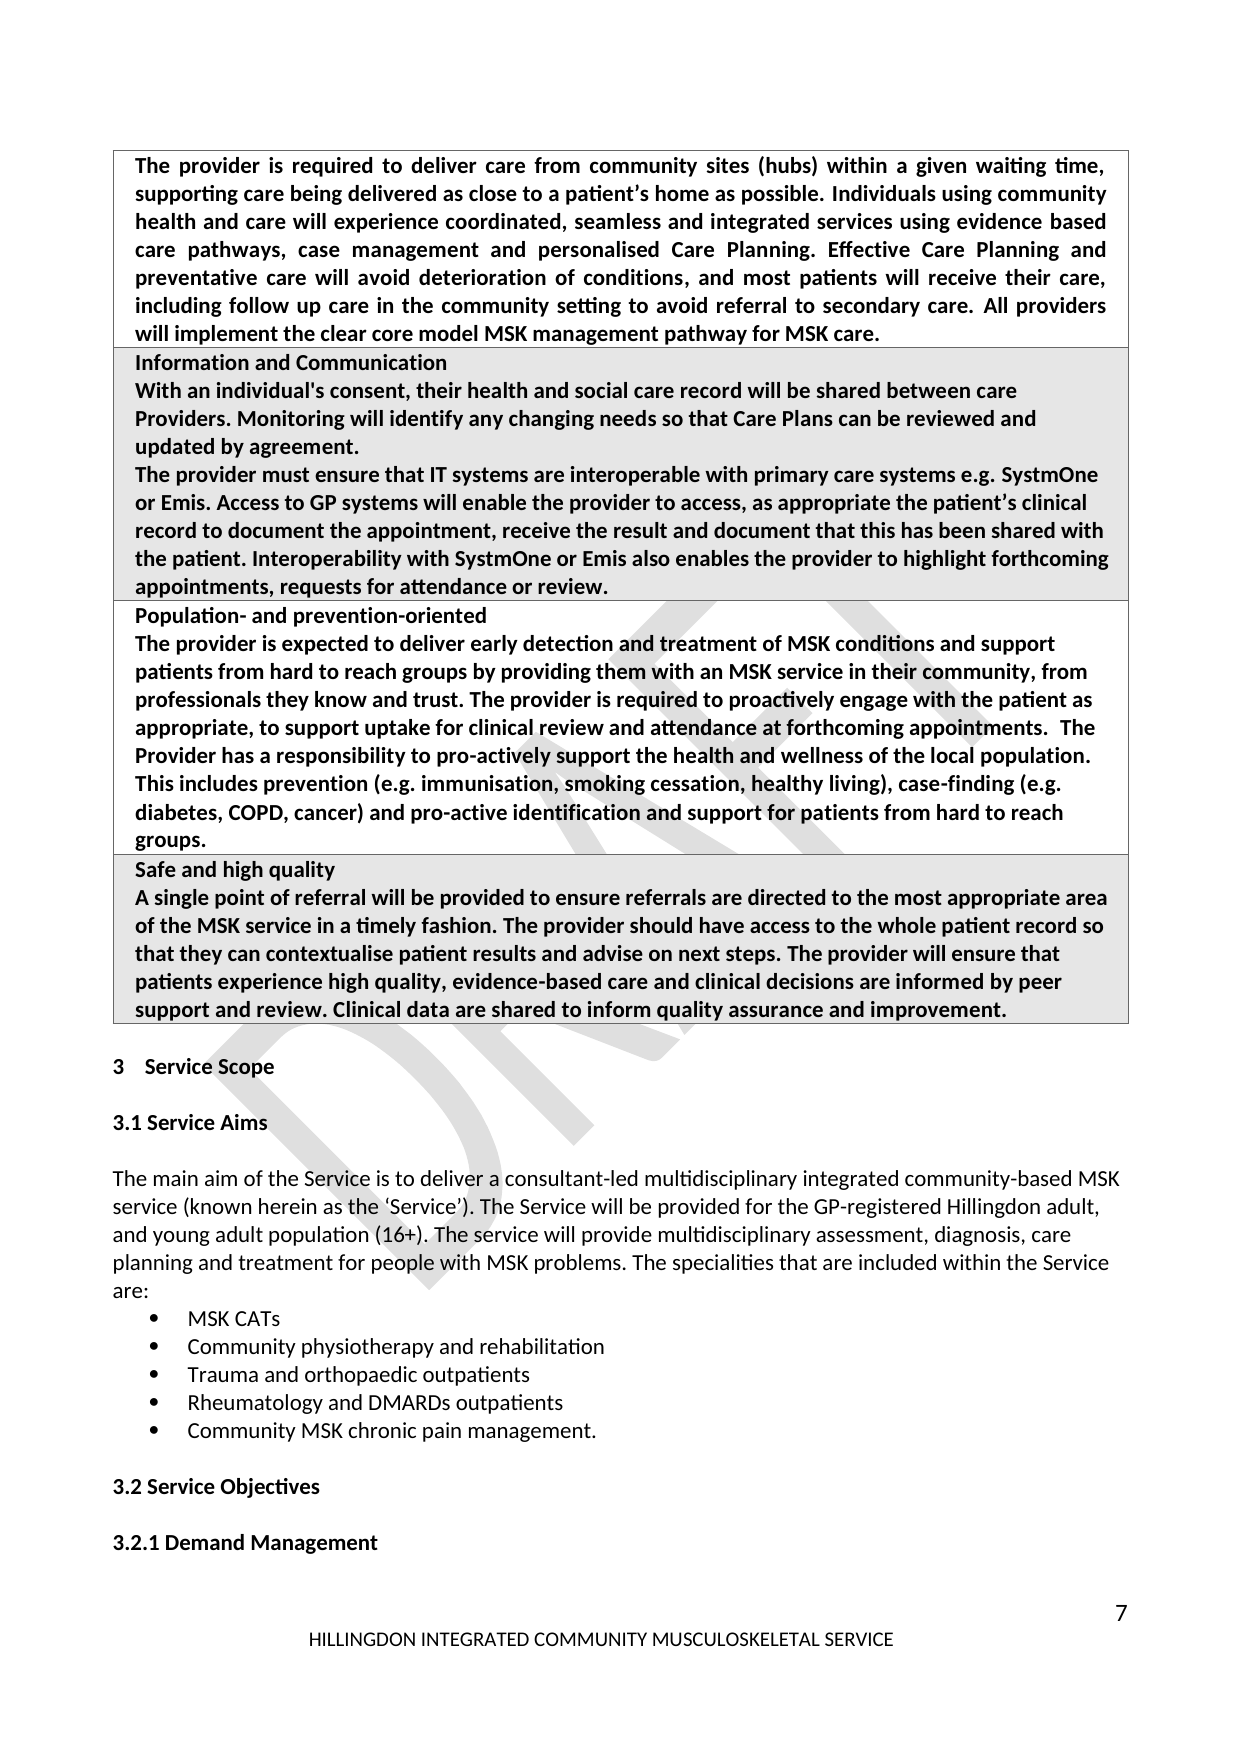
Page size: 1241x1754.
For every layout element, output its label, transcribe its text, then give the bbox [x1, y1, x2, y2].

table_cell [114, 151, 1128, 347]
list Trauma and orthopaedic outpatients [150, 1360, 1128, 1388]
list Community physiotherapy and rehabilitation [150, 1332, 1128, 1360]
text The main aim of the Service is to deliver a consultant-led multidisciplinary integrated community-based MSK service (known herein as the ‘Service’). The Service will be provided for the GP-registered Hillingdon adult, and young adult population (16+). The service will provide multidisciplinary assessment, diagnosis, care planning and treatment for people with MSK problems. The specialities that are included within the Service are: [112, 1164, 1128, 1304]
list MSK CATs [150, 1304, 1128, 1332]
subtitle 3 Service Scope [112, 1052, 1128, 1080]
table_cell Population- and prevention-oriented The provider is expected to deliver early detection and treatment of MSK conditions and support patients from hard to reach groups by providing them with an MSK service in their community, from professionals they know and trust. The provider is required to proactively engage with the patient as appropriate, to support uptake for clinical review and attendance at forthcoming appointments. The Provider has a responsibility to pro-actively support the health and wellness of the local population. This includes prevention (e.g. immunisation, smoking cessation, healthy living), case-finding (e.g. diabetes, COPD, cancer) and pro-active identification and support for patients from hard to reach groups. [114, 601, 1128, 854]
subtitle 3.2 Service Objectives [112, 1472, 1128, 1500]
table_cell Safe and high quality A single point of referral will be provided to ensure referrals are directed to the most appropriate area of the MSK service in a timely fashion. The provider should have access to the whole patient record so that they can contextualise patient results and advise on next steps. The provider will ensure that patients experience high quality, evidence-based care and clinical decisions are informed by peer support and review. Clinical data are shared to inform quality assurance and improvement. [114, 855, 1128, 1023]
text 3.2.1 Demand Management [112, 1528, 1128, 1556]
table_cell Information and Communication With an individual's consent, their health and social care record will be shared between care Providers. Monitoring will identify any changing needs so that Care Plans can be reviewed and updated by agreement. The provider must ensure that IT systems are interoperable with primary care systems e.g. SystmOne or Emis. Access to GP systems will enable the provider to access, as appropriate the patient’s clinical record to document the appointment, receive the result and document that this has been shared with the patient. Interoperability with SystmOne or Emis also enables the provider to highlight forthcoming appointments, requests for attendance or review. [114, 348, 1128, 600]
subtitle 3.1 Service Aims [112, 1108, 1128, 1136]
list Rheumatology and DMARDs outpatients [150, 1388, 1128, 1416]
list Community MSK chronic pain management. [150, 1416, 1128, 1444]
